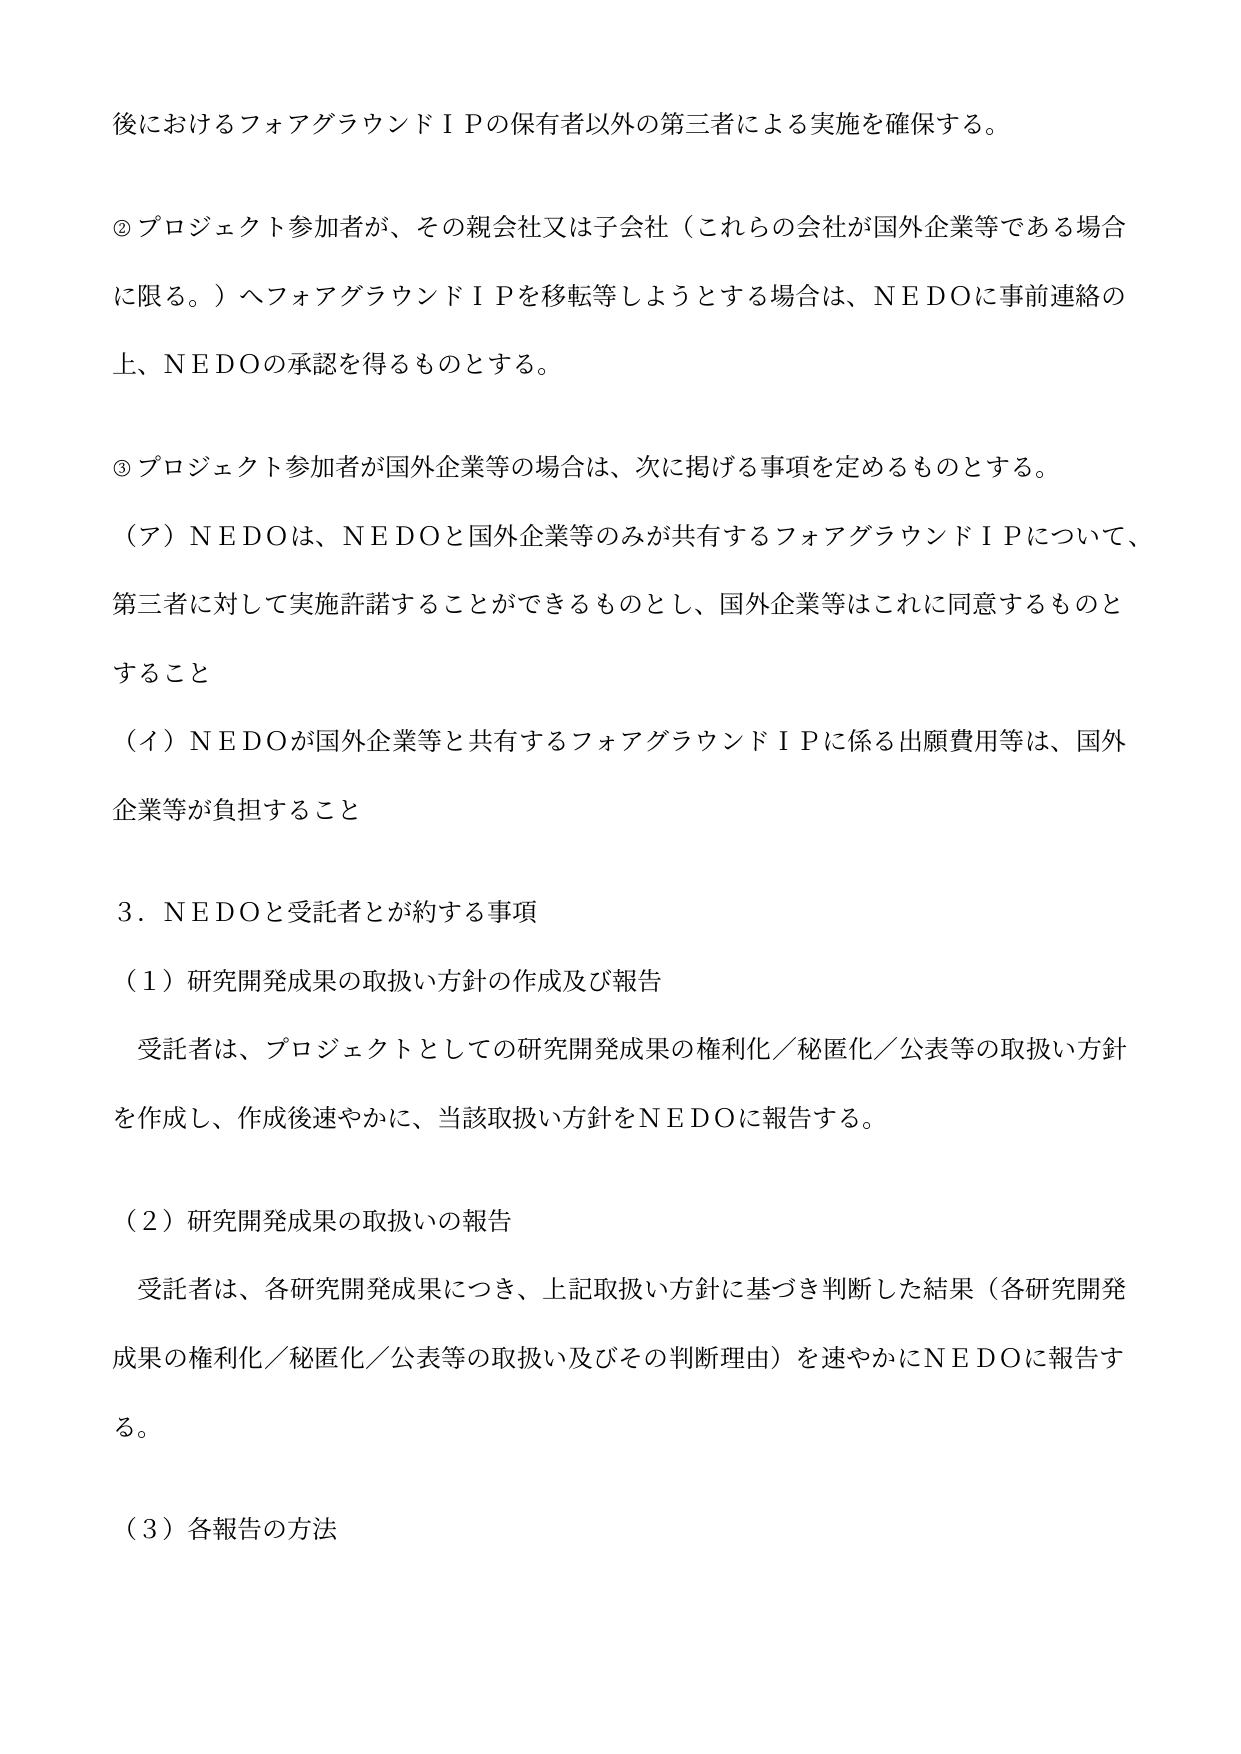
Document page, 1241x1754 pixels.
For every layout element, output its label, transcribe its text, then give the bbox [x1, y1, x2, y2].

text （３）各報告の方法 [112, 1494, 1128, 1562]
text （ア）ＮＥＤＯは、ＮＥＤＯと国外企業等のみが共有するフォアグラウンドＩＰについて、第三者に対して実施許諾することができるものとし、国外企業等はこれに同意するものとすること [112, 500, 1128, 706]
text 受託者は、プロジェクトとしての研究開発成果の権利化／秘匿化／公表等の取扱い方針を作成し、作成後速やかに、当該取扱い方針をＮＥＤＯに報告する。 [112, 1014, 1128, 1151]
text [112, 89, 1128, 157]
text （イ）ＮＥＤＯが国外企業等と共有するフォアグラウンドＩＰに係る出願費用等は、国外企業等が負担すること [112, 706, 1128, 843]
text 受託者は、各研究開発成果につき、上記取扱い方針に基づき判断した結果（各研究開発成果の権利化／秘匿化／公表等の取扱い及びその判断理由）を速やかにＮＥＤＯに報告する。 [112, 1254, 1128, 1459]
text ３．ＮＥＤＯと受託者とが約する事項 [112, 877, 1128, 945]
text （２）研究開発成果の取扱いの報告 [112, 1185, 1128, 1254]
text （１）研究開発成果の取扱い方針の作成及び報告 [112, 945, 1128, 1014]
text ②プロジェクト参加者が、その親会社又は子会社（これらの会社が国外企業等である場合に限る。）へフォアグラウンドＩＰを移転等しようとする場合は、ＮＥＤＯに事前連絡の上、ＮＥＤＯの承認を得るものとする。 [112, 191, 1128, 397]
text ③プロジェクト参加者が国外企業等の場合は、次に掲げる事項を定めるものとする。 [112, 431, 1128, 500]
